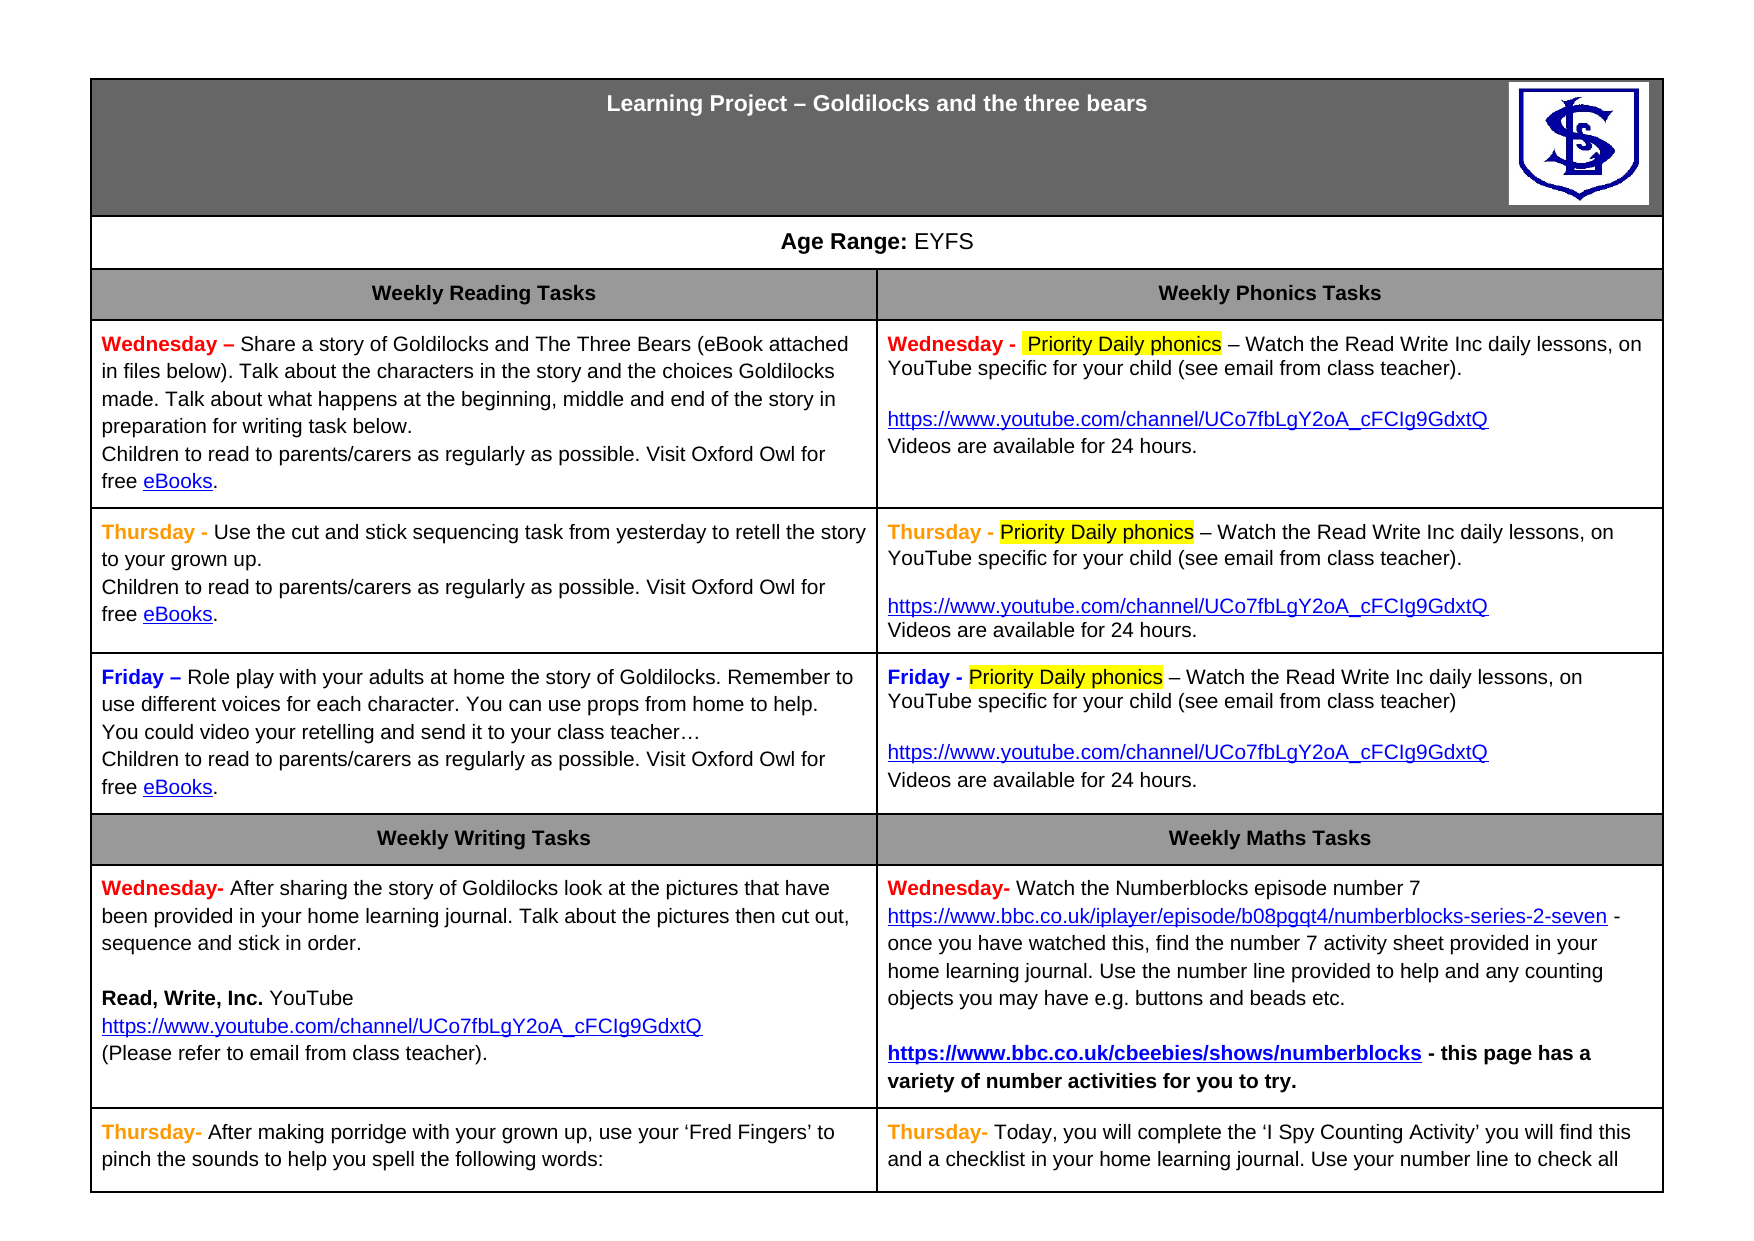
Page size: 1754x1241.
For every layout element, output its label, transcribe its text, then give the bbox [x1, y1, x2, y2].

table_cell Thursday - Use the cut and stick sequencing task from yesterday to retell the story to your grown up. Children to read to parents/carers as regularly as possible. Visit Oxford Owl for free eBooks. [92, 509, 876, 652]
table_cell Friday – Role play with your adults at home the story of Goldilocks. Remember to use different voices for each character. You can use props from home to help. You could video your retelling and send it to your class teacher… Children to read to parents/carers as regularly as possible. Visit Oxford Owl for free eBooks. [92, 654, 876, 813]
table_cell Wednesday- Watch the Numberblocks episode number 7 https://www.bbc.co.uk/iplayer/episode/b08pgqt4/numberblocks-series-2-seven - once you have watched this, find the number 7 activity sheet provided in your home learning journal. Use the number line provided to help and any counting objects you may have e.g. buttons and beads etc. https://www.bbc.co.uk/cbeebies/shows/numberblocks - this page has a variety of number activities for you to try. [878, 866, 1662, 1107]
table_cell Age Range: EYFS [92, 217, 1662, 268]
table_cell Thursday - Priority Daily phonics – Watch the Read Write Inc daily lessons, on YouTube specific for your child (see email from class teacher). https://www.youtube.com/channel/UCo7fbLgY2oA_cFCIg9GdxtQ Videos are available for 24 hours. [878, 509, 1662, 652]
table_cell Weekly Reading Tasks [92, 270, 876, 319]
table_cell Wednesday - Priority Daily phonics – Watch the Read Write Inc daily lessons, on YouTube specific for your child (see email from class teacher). https://www.youtube.com/channel/UCo7fbLgY2oA_cFCIg9GdxtQ Videos are available for 24 hours. [878, 321, 1662, 507]
table_cell Wednesday- After sharing the story of Goldilocks look at the pictures that have been provided in your home learning journal. Talk about the pictures then cut out, sequence and stick in order. Read, Write, Inc. YouTube https://www.youtube.com/channel/UCo7fbLgY2oA_cFCIg9GdxtQ (Please refer to email from class teacher). [92, 866, 876, 1107]
picture [1508, 82, 1649, 205]
table_cell Friday - Priority Daily phonics – Watch the Read Write Inc daily lessons, on YouTube specific for your child (see email from class teacher) https://www.youtube.com/channel/UCo7fbLgY2oA_cFCIg9GdxtQ Videos are available for 24 hours. [878, 654, 1662, 813]
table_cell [92, 1109, 876, 1191]
table_cell Weekly Writing Tasks [92, 815, 876, 864]
table_header Learning Project – Goldilocks and the three bears [92, 80, 1662, 215]
table_cell Weekly Phonics Tasks [878, 270, 1662, 319]
table_cell Wednesday – Share a story of Goldilocks and The Three Bears (eBook attached in files below). Talk about the characters in the story and the choices Goldilocks made. Talk about what happens at the beginning, middle and end of the story in preparation for writing task below. Children to read to parents/carers as regularly as possible. Visit Oxford Owl for free eBooks. [92, 321, 876, 507]
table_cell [878, 1109, 1662, 1191]
table_cell Weekly Maths Tasks [878, 815, 1662, 864]
